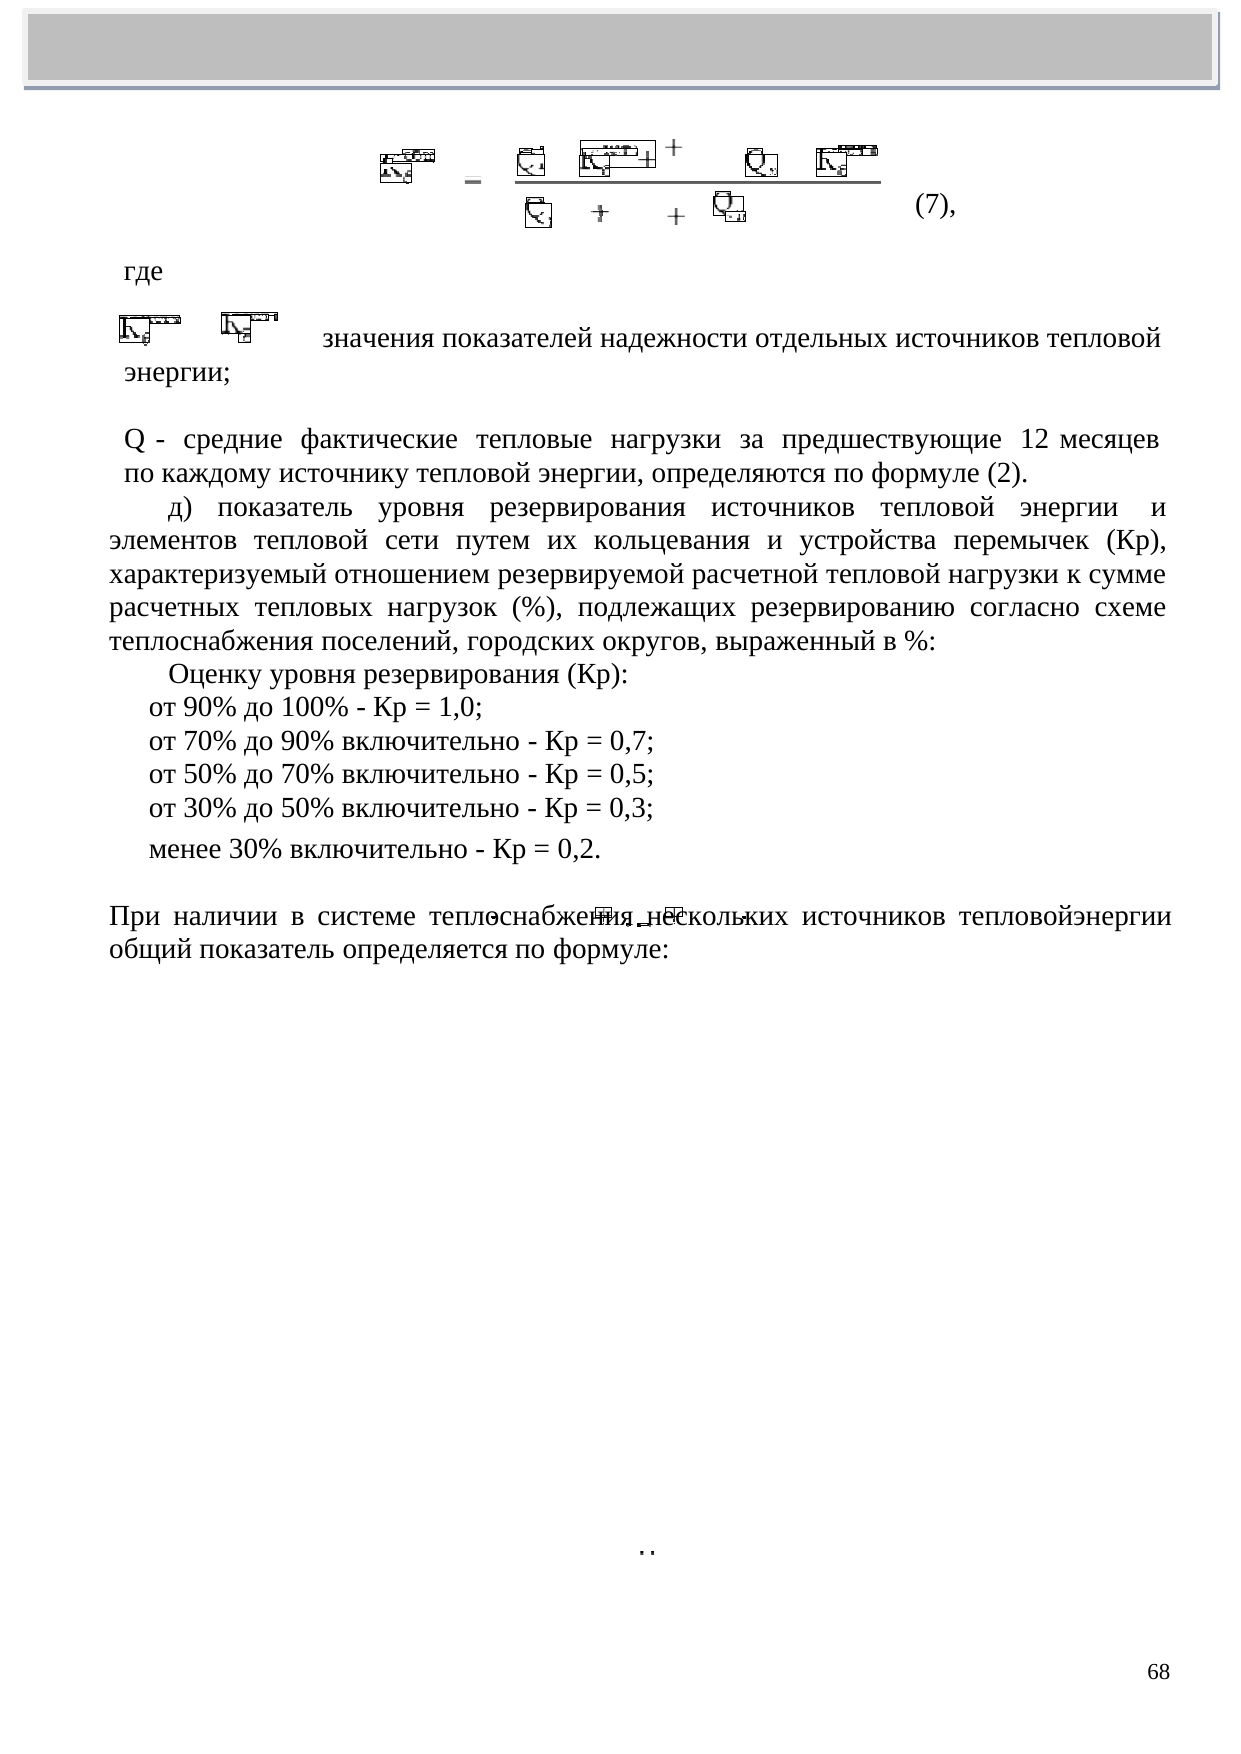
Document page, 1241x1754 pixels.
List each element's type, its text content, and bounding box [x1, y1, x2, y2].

text д) показатель уровня резервирования источников тепловой энергии и элементов тепловой сети путем их кольцевания и устройства перемычек (Кр), характеризуемый отношением резервируемой расчетной тепловой нагрузки к сумме расчетных тепловых нагрузок (%), подлежащих резервированию согласно схеме теплоснабжения поселений, городских округов, выраженный в %: [109, 489, 1167, 656]
text где [123, 253, 1236, 287]
picture [381, 155, 434, 161]
picture [581, 141, 655, 167]
picture [817, 153, 846, 176]
text Q - средние фактические тепловые нагрузки за предшествующие 12 месяцев по каждому источнику тепловой энергии, определяются по формуле (2). [124, 421, 1160, 488]
picture [251, 315, 268, 320]
text значения показателей надежности отдельных источников тепловой [322, 321, 1236, 354]
picture [665, 139, 683, 156]
picture [464, 176, 482, 184]
picture [239, 334, 250, 342]
text При наличии в системе теплоснабжения нескольких источников тепловойэнергии общий показатель определяется по формуле: [109, 898, 1173, 965]
picture [222, 316, 250, 333]
picture [120, 319, 149, 342]
picture [526, 220, 551, 227]
picture [518, 155, 544, 175]
picture [583, 149, 637, 155]
picture [532, 150, 543, 154]
text от 70% до 90% включительно - Кр = 0,7; [148, 723, 1236, 757]
text от 50% до 70% включительно - Кр = 0,5; [148, 757, 1236, 790]
text Оценку уровня резервирования (Кр): [168, 657, 1236, 690]
picture [839, 150, 862, 155]
picture [590, 205, 609, 222]
picture [580, 156, 609, 176]
text (7), [10, 188, 956, 220]
text энергии; [124, 354, 1236, 388]
picture [667, 208, 685, 225]
picture [748, 149, 762, 154]
picture [150, 318, 180, 323]
picture [380, 150, 435, 154]
text от 90% до 100% - Кр = 1,0; [148, 690, 1236, 723]
text от 30% до 50% включительно - Кр = 0,3; менее 30% включительно - Кр = 0,2. [148, 790, 654, 865]
picture [381, 164, 411, 182]
picture [746, 155, 777, 176]
picture [863, 149, 877, 155]
